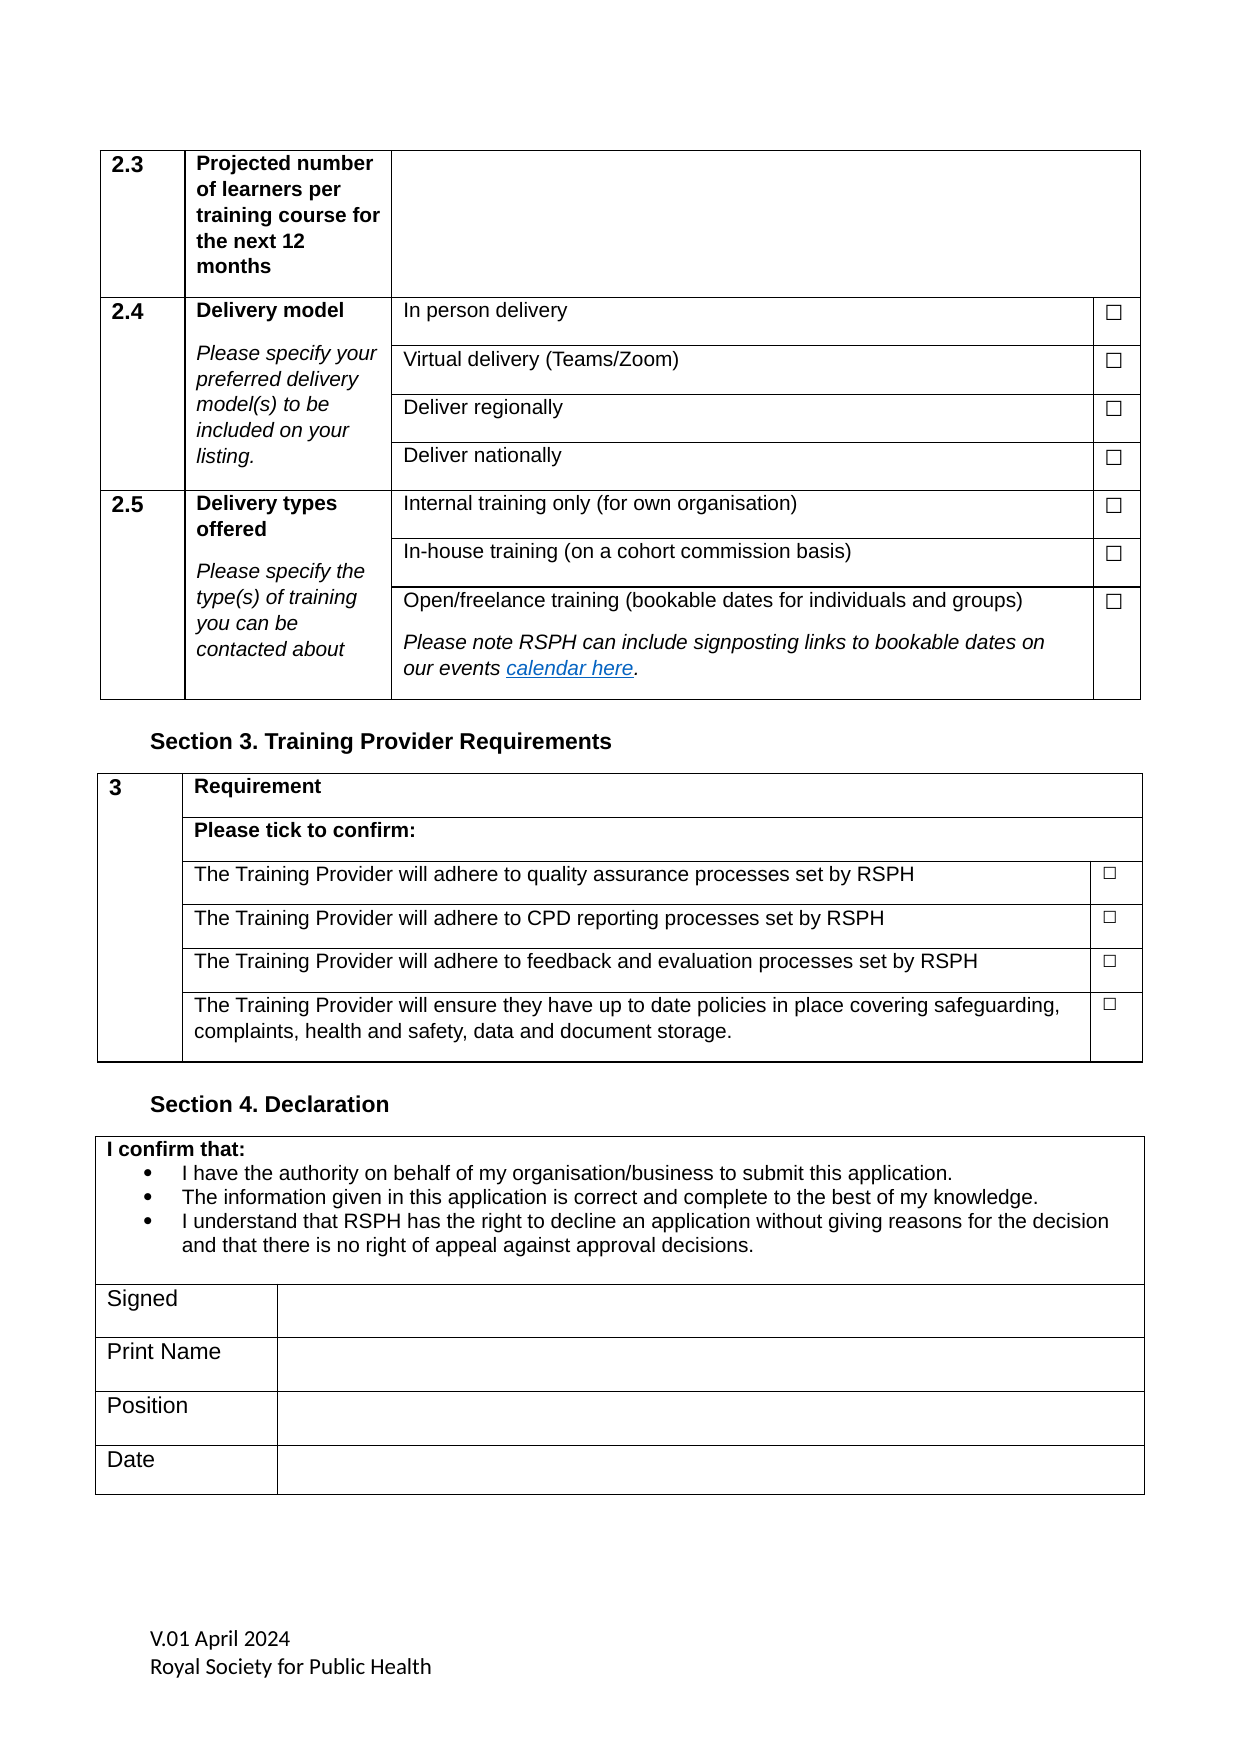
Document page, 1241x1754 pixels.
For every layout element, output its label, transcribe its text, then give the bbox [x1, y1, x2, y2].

table_cell Projected number of learners per training course for the next 12 months [186, 151, 391, 297]
table_cell In person delivery [392, 298, 1093, 345]
table_cell Delivery model Please specify your preferred delivery model(s) to be included on your listing. [186, 298, 391, 490]
table_cell 2.3 [101, 151, 184, 297]
table_cell Open/freelance training (bookable dates for individuals and groups) Please note RSPH can include signposting links to bookable dates on our events calendar here. [392, 588, 1093, 698]
table_cell The Training Provider will adhere to feedback and evaluation processes set by RSPH [183, 949, 1090, 992]
table_cell [278, 1338, 1144, 1391]
table_cell Deliver regionally [392, 395, 1093, 442]
text Section 4. Declaration [150, 1063, 1090, 1117]
table_cell Please tick to confirm: [183, 818, 1142, 861]
table_cell The Training Provider will adhere to CPD reporting processes set by RSPH [183, 905, 1090, 948]
table_cell Signed [96, 1285, 277, 1337]
table_header 3 [98, 774, 182, 1061]
table_cell [278, 1446, 1144, 1493]
table_cell In-house training (on a cohort commission basis) [392, 539, 1093, 586]
table_cell 2.4 [101, 298, 184, 490]
table_header Requirement [183, 774, 1142, 817]
table_cell Position [96, 1392, 277, 1445]
table_cell Date [96, 1446, 277, 1493]
table_cell The Training Provider will adhere to quality assurance processes set by RSPH [183, 862, 1090, 904]
table_cell Print Name [96, 1338, 277, 1391]
table_cell The Training Provider will ensure they have up to date policies in place covering safeguarding, complaints, health and safety, data and document storage. [183, 993, 1090, 1061]
table_cell [392, 151, 1140, 297]
table_cell Virtual delivery (Teams/Zoom) [392, 346, 1093, 393]
table_cell Internal training only (for own organisation) [392, 491, 1093, 538]
table_cell [1094, 588, 1140, 698]
table_cell [278, 1392, 1144, 1445]
text Section 3. Training Provider Requirements [150, 700, 1090, 754]
table_cell Deliver nationally [392, 443, 1093, 490]
table_cell 2.5 [101, 491, 184, 698]
table_header I confirm that: I have the authority on behalf of my organisation/business to submit this application. The information given in this application is correct and complete to the best of my knowledge. I understand that RSPH has the right to decline an application without giving reasons for the decision and that there is no right of appeal against approval decisions. [96, 1137, 1144, 1283]
table_cell [278, 1285, 1144, 1337]
table_cell Delivery types offered Please specify the type(s) of training you can be contacted about [186, 491, 391, 698]
